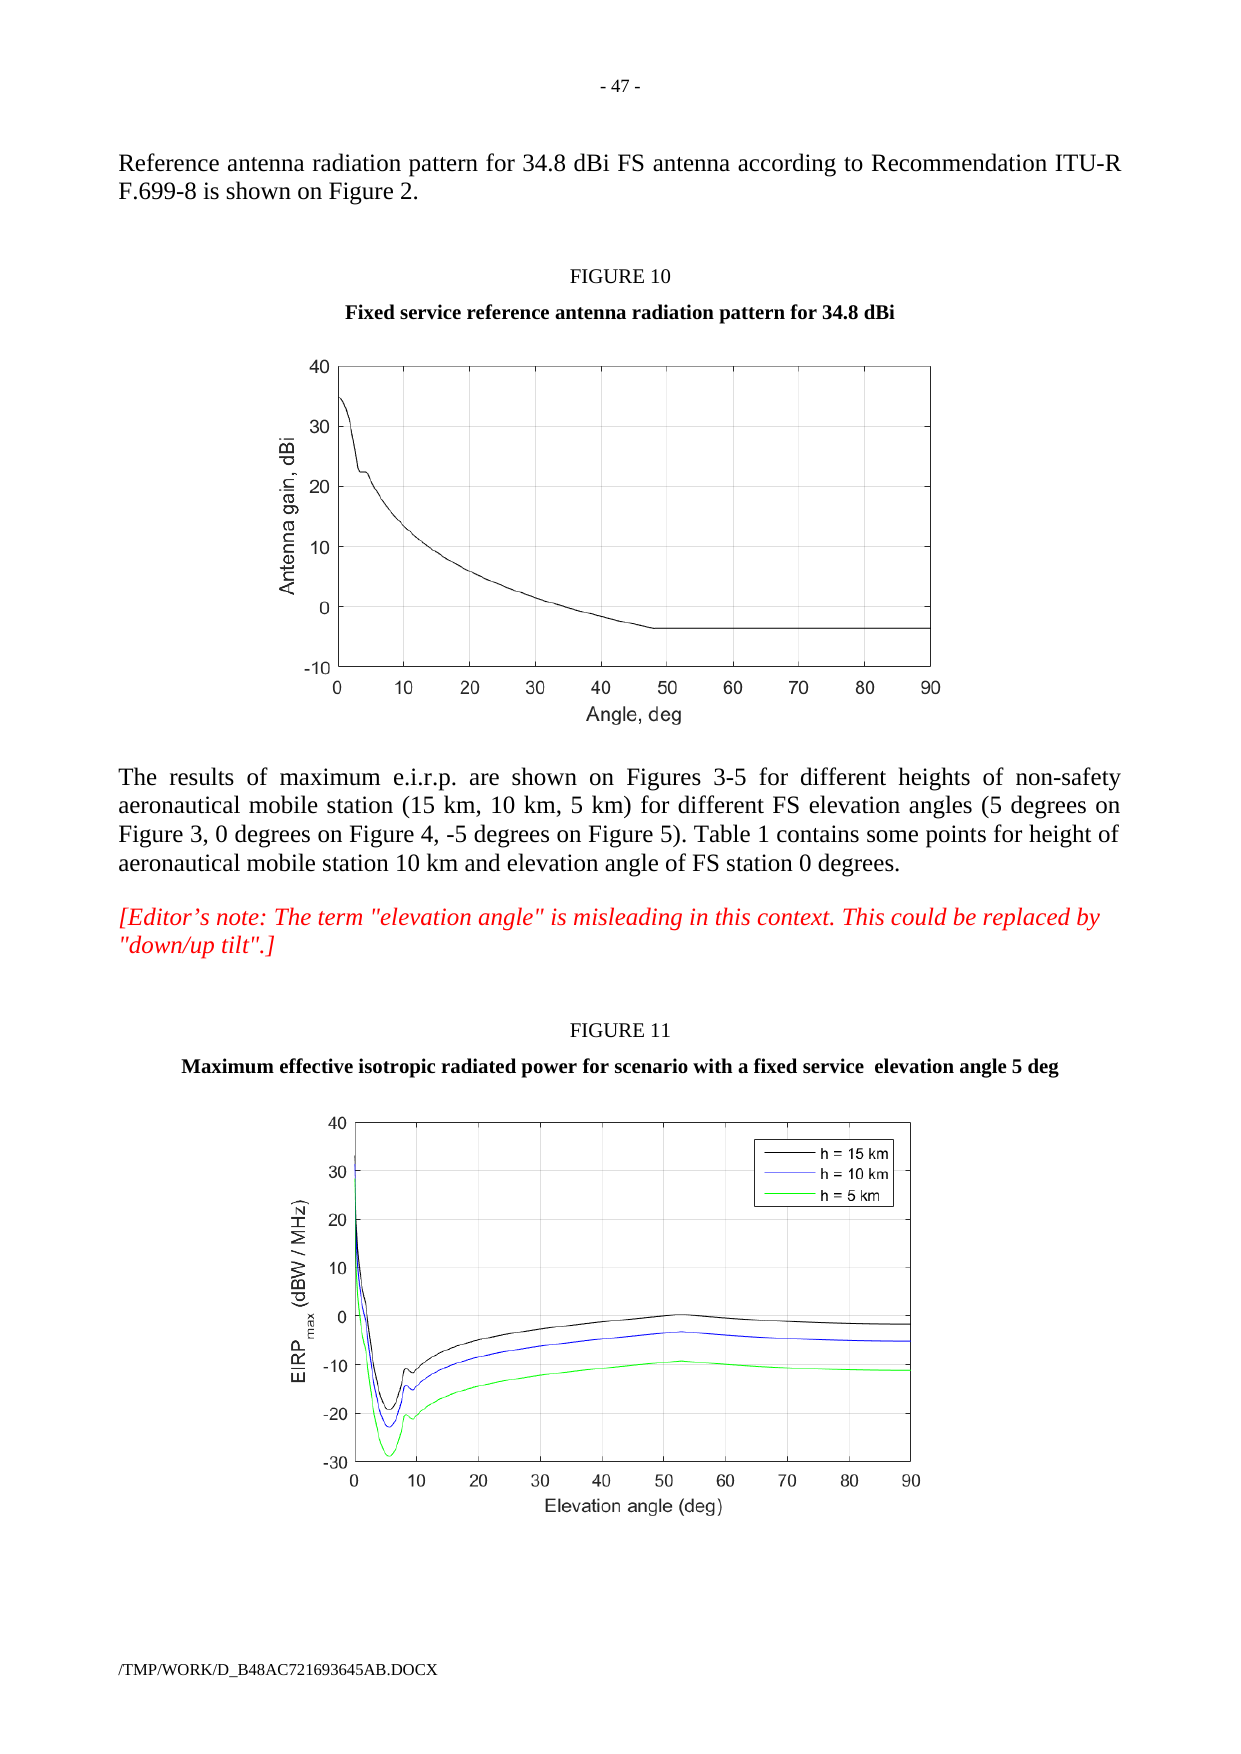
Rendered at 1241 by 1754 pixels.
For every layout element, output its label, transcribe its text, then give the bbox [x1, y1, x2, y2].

text FIGURE 11 [118, 1017, 1122, 1042]
title Maximum effective isotropic radiated power for scenario with a fixed service elevation angle 5 deg [118, 1054, 1122, 1078]
title Fixed service reference antenna radiation pattern for 34.8 dBi [118, 300, 1122, 324]
text FIGURE 10 [118, 263, 1122, 288]
text Reference antenna radiation pattern for 34.8 dBi FS antenna according to Recommendation ITU-R F.699-8 is shown on Figure 2. [118, 148, 1122, 205]
title The results of maximum e.i.r.p. are shown on Figures 3-5 for different heights of non-safety aeronautical mobile station (15 km, 10 km, 5 km) for different FS elevation angles (5 degrees on Figure 3, 0 degrees on Figure 4, -5 degrees on Figure 5). Table 1 contains some points for height of aeronautical mobile station 10 km and elevation angle of FS station 0 degrees. [118, 762, 1122, 877]
picture [261, 1090, 979, 1516]
text [Editor’s note: The term "elevation angle" is misleading in this context. This could be replaced by "down/up tilt".] [118, 902, 1122, 959]
picture [238, 336, 1003, 725]
